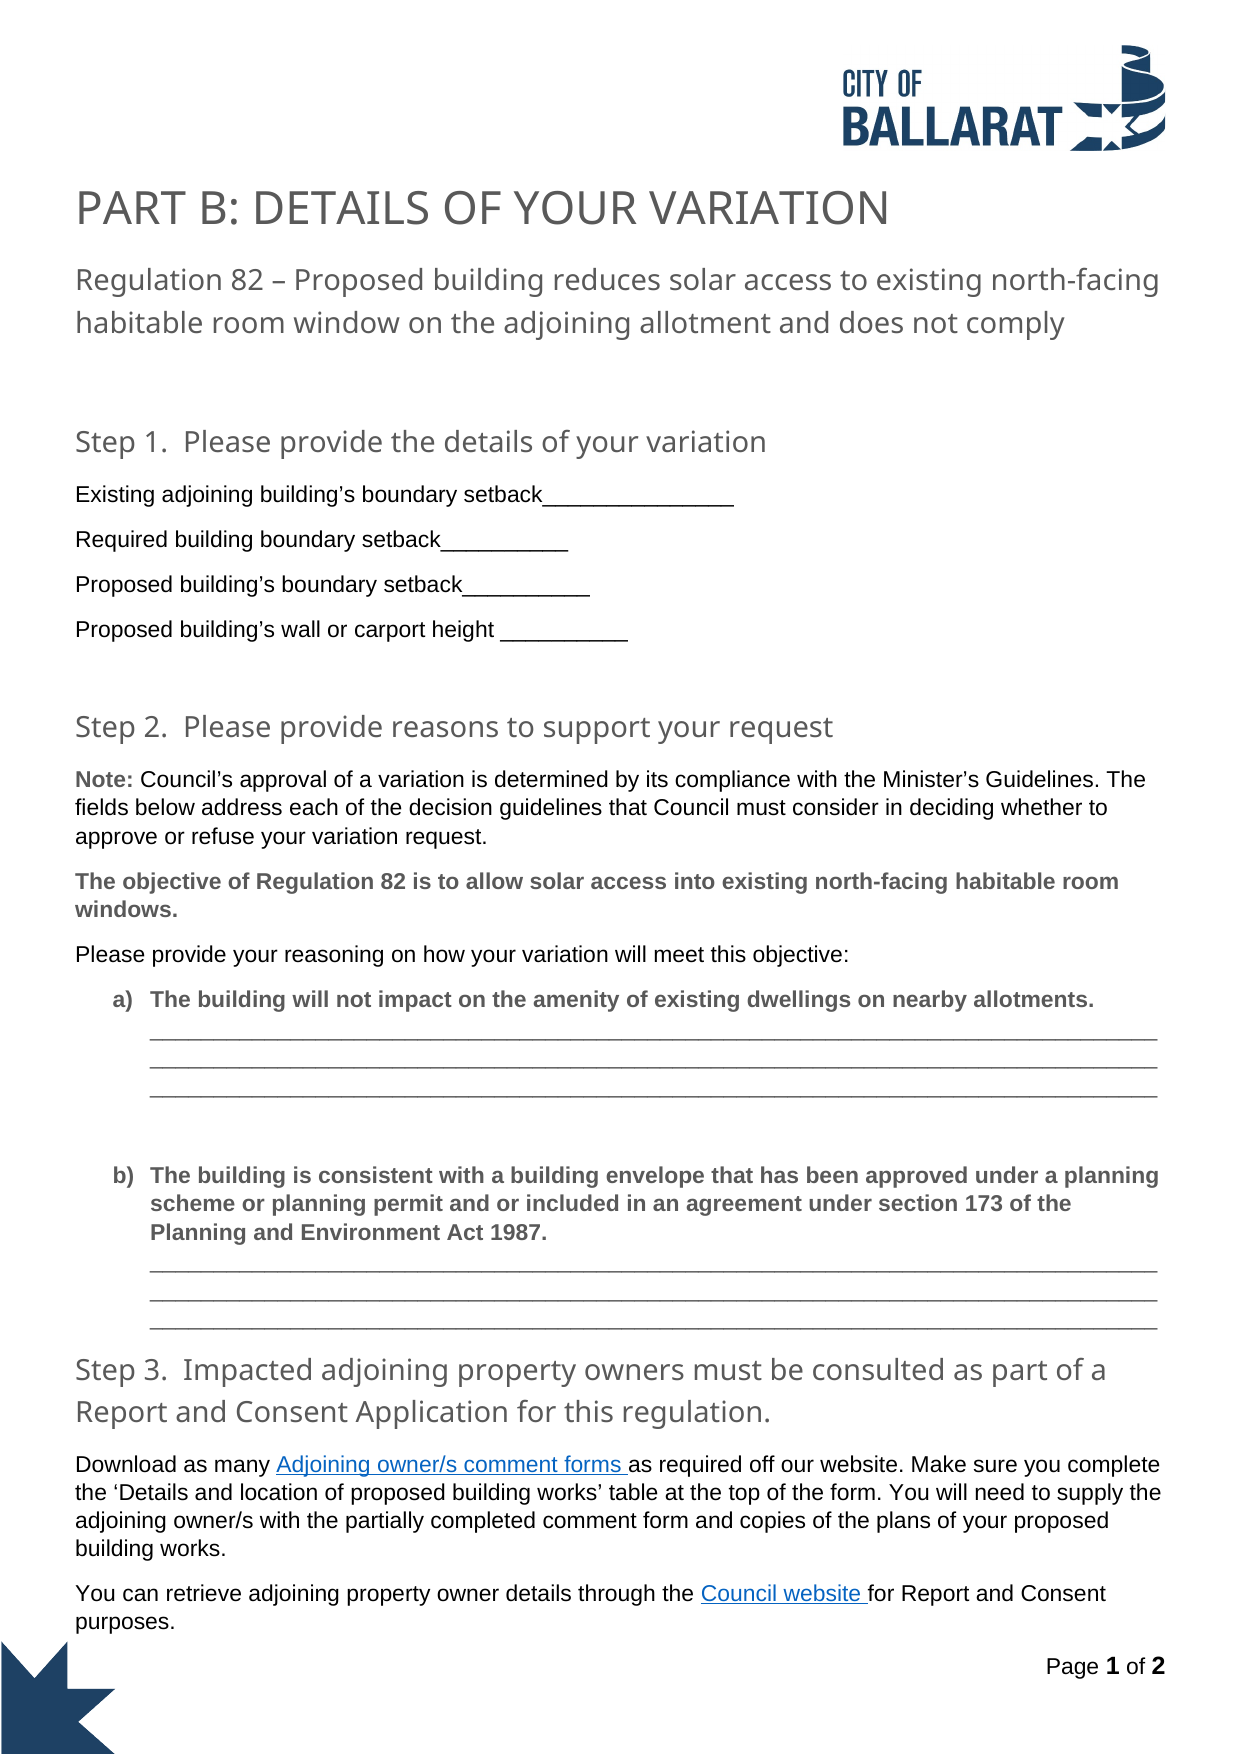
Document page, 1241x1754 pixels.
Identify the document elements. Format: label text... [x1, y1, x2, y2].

text Step 2. Please provide reasons to support your request [75, 706, 1165, 746]
text Proposed building’s boundary setback__________ [75, 571, 1165, 597]
text Regulation 82 – Proposed building reduces solar access to existing north-facing habitable room window on the adjoining allotment and does not comply [75, 259, 1165, 342]
picture [843, 45, 1166, 151]
text You can retrieve adjoining property owner details through the Council website for Report and Consent purposes. [75, 1580, 1165, 1634]
text PART B: DETAILS OF YOUR VARIATION [75, 176, 1165, 238]
list _____________________________________________________________________________________________________________________________________________________________________________________________________________________________________________ [150, 1015, 1165, 1098]
text Step 3. Impacted adjoining property owners must be consulted as part of a Report and Consent Application for this regulation. [75, 1349, 1165, 1431]
text Step 1. Please provide the details of your variation [75, 421, 1165, 461]
text Existing adjoining building’s boundary setback_______________ [75, 481, 1165, 507]
text Required building boundary setback__________ [75, 526, 1165, 552]
text Download as many Adjoining owner/s comment forms as required off our website. Make sure you complete the ‘Details and location of proposed building works’ table at the top of the form. You will need to supply the adjoining owner/s with the partially completed comment form and copies of the plans of your proposed building works. [75, 1451, 1165, 1561]
list _____________________________________________________________________________________________________________________________________________________________________________________________________________________________________________ [150, 1247, 1165, 1331]
list The building will not impact on the amenity of existing dwellings on nearby allotments. [112, 986, 1165, 1013]
text The objective of Regulation 82 is to allow solar access into existing north-facing habitable room windows. [75, 868, 1165, 923]
text Proposed building’s wall or carport height __________ [75, 616, 1165, 642]
text Please provide your reasoning on how your variation will meet this objective: [75, 941, 1165, 968]
list The building is consistent with a building envelope that has been approved under a planning scheme or planning permit and or included in an agreement under section 173 of the Planning and Environment Act 1987. [112, 1162, 1165, 1245]
text Note: Council’s approval of a variation is determined by its compliance with the Minister’s Guidelines. The fields below address each of the decision guidelines that Council must consider in deciding whether to approve or refuse your variation request. [75, 766, 1165, 849]
picture [2, 1639, 119, 1754]
